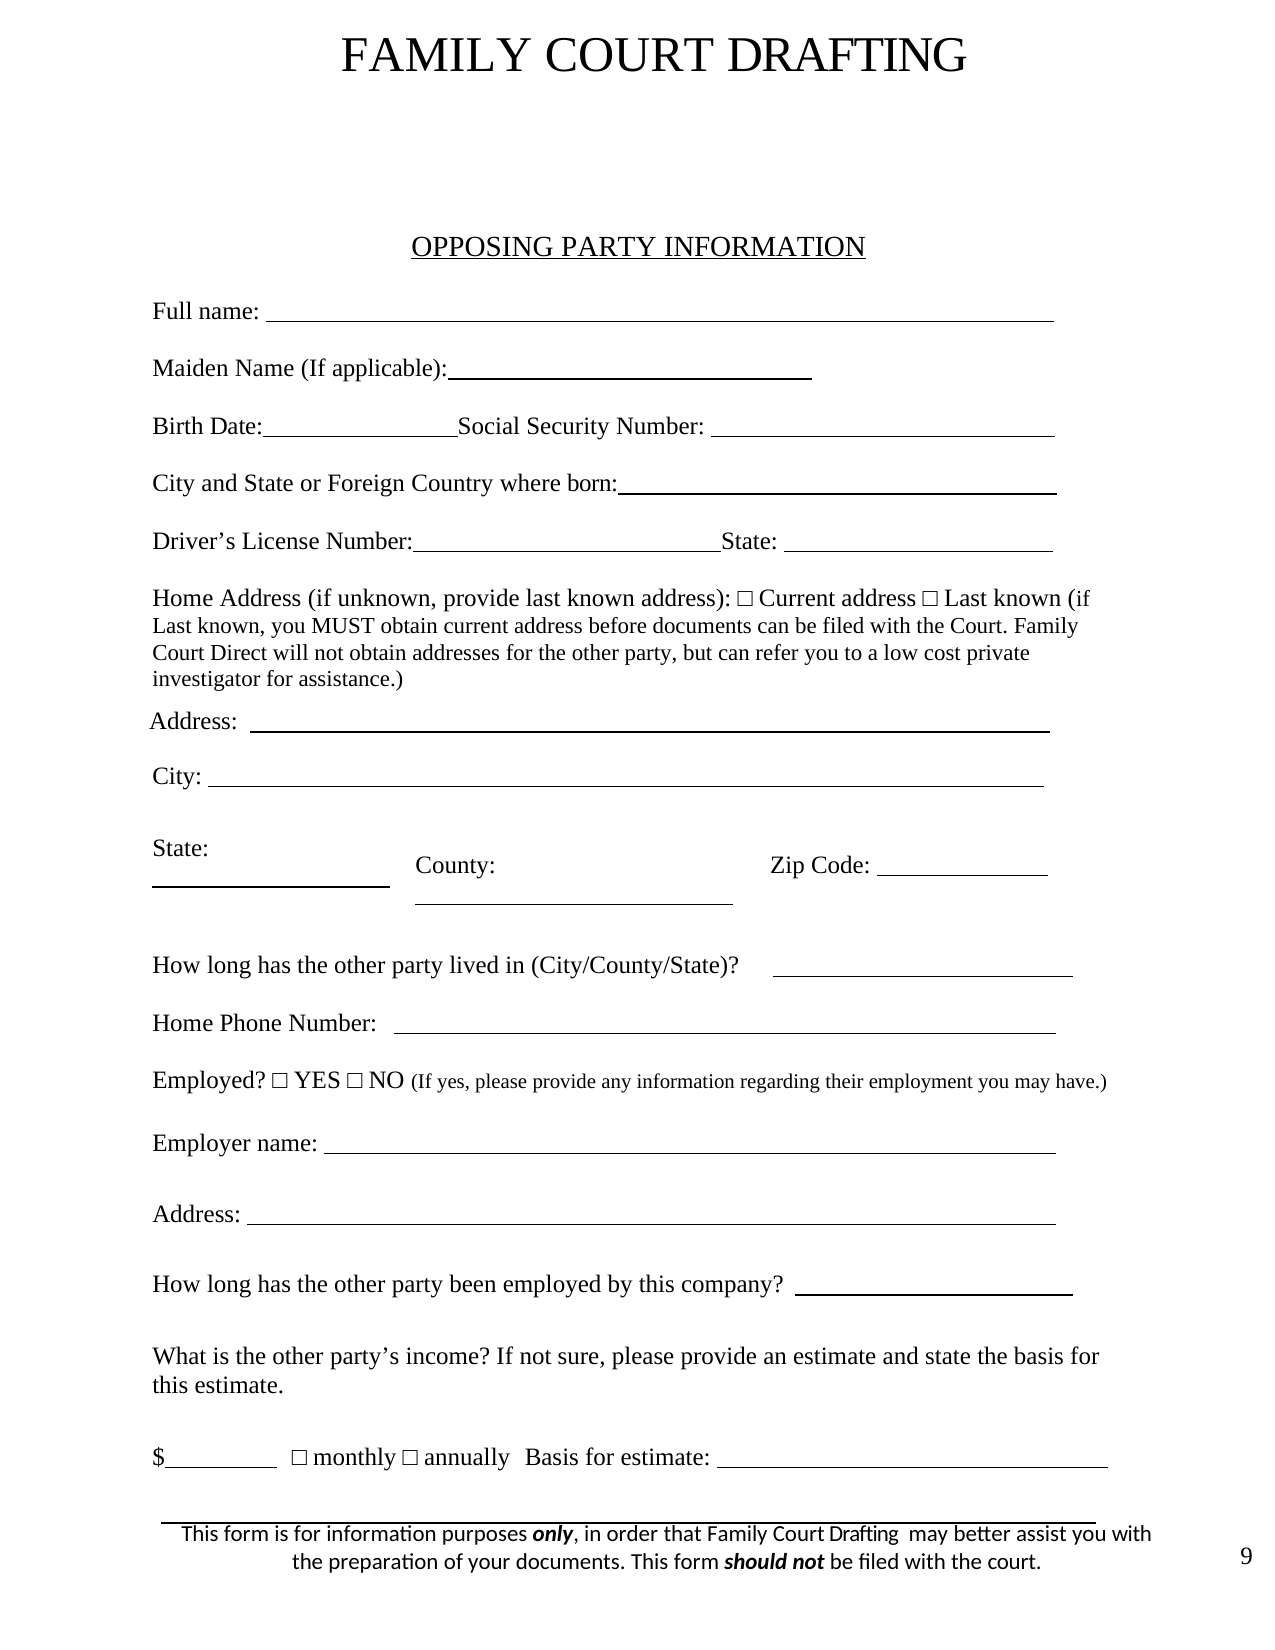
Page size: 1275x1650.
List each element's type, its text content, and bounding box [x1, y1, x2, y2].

text Address: City: [149, 706, 1050, 789]
text County: [415, 850, 733, 904]
text What is the other party’s income? If not sure, please provide an estimate and state the basis for this estimate. [152, 1341, 1107, 1399]
text Employer name: Address: How long has the other party been employed by this company? [152, 1128, 1073, 1298]
text Birth Date: Social Security Number: [152, 411, 1273, 440]
text $ □ monthly □ annually Basis for estimate: [152, 1442, 1273, 1471]
text Driver’s License Number: State: [152, 526, 1273, 555]
text Zip Code: [770, 850, 1273, 879]
text City and State or Foreign Country where born: [152, 468, 1273, 497]
text Home Address (if unknown, provide last known address): □ Current address □ Last known (if Last known, you MUST obtain current address before documents can be filed with the Court. Family Court Direct will not obtain addresses for the other party, but can refer you to a low cost private investigator for assistance.) [152, 583, 1107, 691]
text Full name: [152, 296, 1273, 324]
text How long has the other party lived in (City/County/State)? Home Phone Number: Employed? □ YES □ NO (If yes, please provide any information regarding their employment you may have.) [152, 951, 1107, 1094]
subtitle OPPOSING PARTY INFORMATION [411, 229, 1273, 262]
text Maiden Name (If applicable): [152, 353, 1273, 382]
text State: [152, 833, 390, 886]
